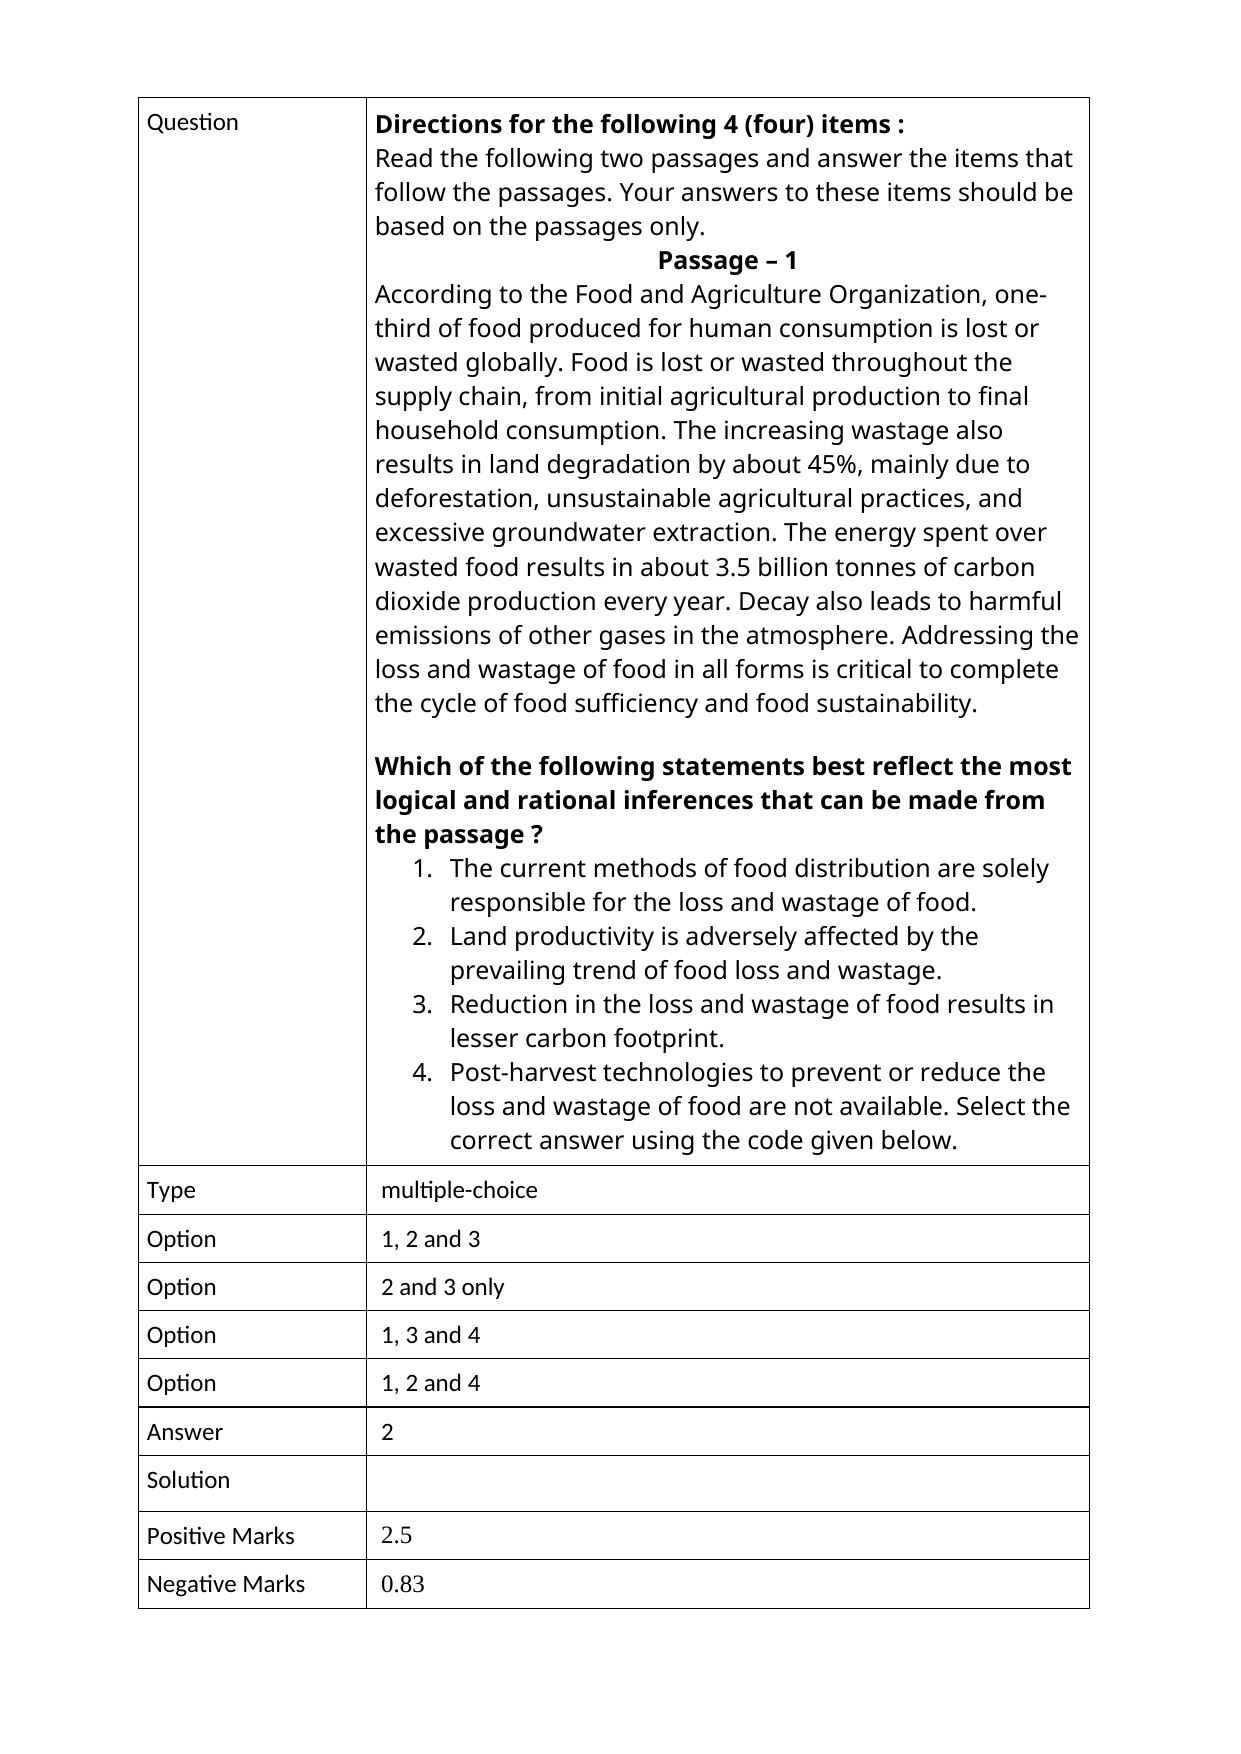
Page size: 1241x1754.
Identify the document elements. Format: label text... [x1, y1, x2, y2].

table_cell Option [139, 1311, 366, 1358]
table_cell [367, 1456, 1089, 1511]
table_cell multiple-choice [367, 1166, 1089, 1213]
table_cell Type [139, 1166, 366, 1213]
table_cell 0.83 [367, 1560, 1089, 1607]
table_cell Negative Marks [139, 1560, 366, 1607]
table_cell 2.5 [367, 1512, 1089, 1559]
table_header Directions for the following 4 (four) items : Read the following two passages and answer the items that follow the passages. Your answers to these items should be based on the passages only. Passage – 1 According to the Food and Agriculture Organization, one-third of food produced for human consumption is lost or wasted globally. Food is lost or wasted throughout the supply chain, from initial agricultural production to final household consumption. The increasing wastage also results in land degradation by about 45%, mainly due to deforestation, unsustainable agricultural practices, and excessive groundwater extraction. The energy spent over wasted food results in about 3.5 billion tonnes of carbon dioxide production every year. Decay also leads to harmful emissions of other gases in the atmosphere. Addressing the loss and wastage of food in all forms is critical to complete the cycle of food sufficiency and food sustainability. Which of the following statements best reflect the most logical and rational inferences that can be made from the passage ? The current methods of food distribution are solely responsible for the loss and wastage of food. Land productivity is adversely affected by the prevailing trend of food loss and wastage. Reduction in the loss and wastage of food results in lesser carbon footprint. Post-harvest technologies to prevent or reduce the loss and wastage of food are not available. Select the correct answer using the code given below. [367, 98, 1089, 1165]
table_cell 1, 2 and 4 [367, 1359, 1089, 1406]
table_cell Positive Marks [139, 1512, 366, 1559]
table_cell Answer [139, 1408, 366, 1455]
table_cell 2 [367, 1408, 1089, 1455]
table_header Question [139, 98, 366, 1165]
table_cell Option [139, 1263, 366, 1310]
table_cell Solution [139, 1456, 366, 1511]
table_cell 1, 3 and 4 [367, 1311, 1089, 1358]
table_cell 1, 2 and 3 [367, 1215, 1089, 1262]
table_cell Option [139, 1359, 366, 1406]
table_cell Option [139, 1215, 366, 1262]
table_cell 2 and 3 only [367, 1263, 1089, 1310]
